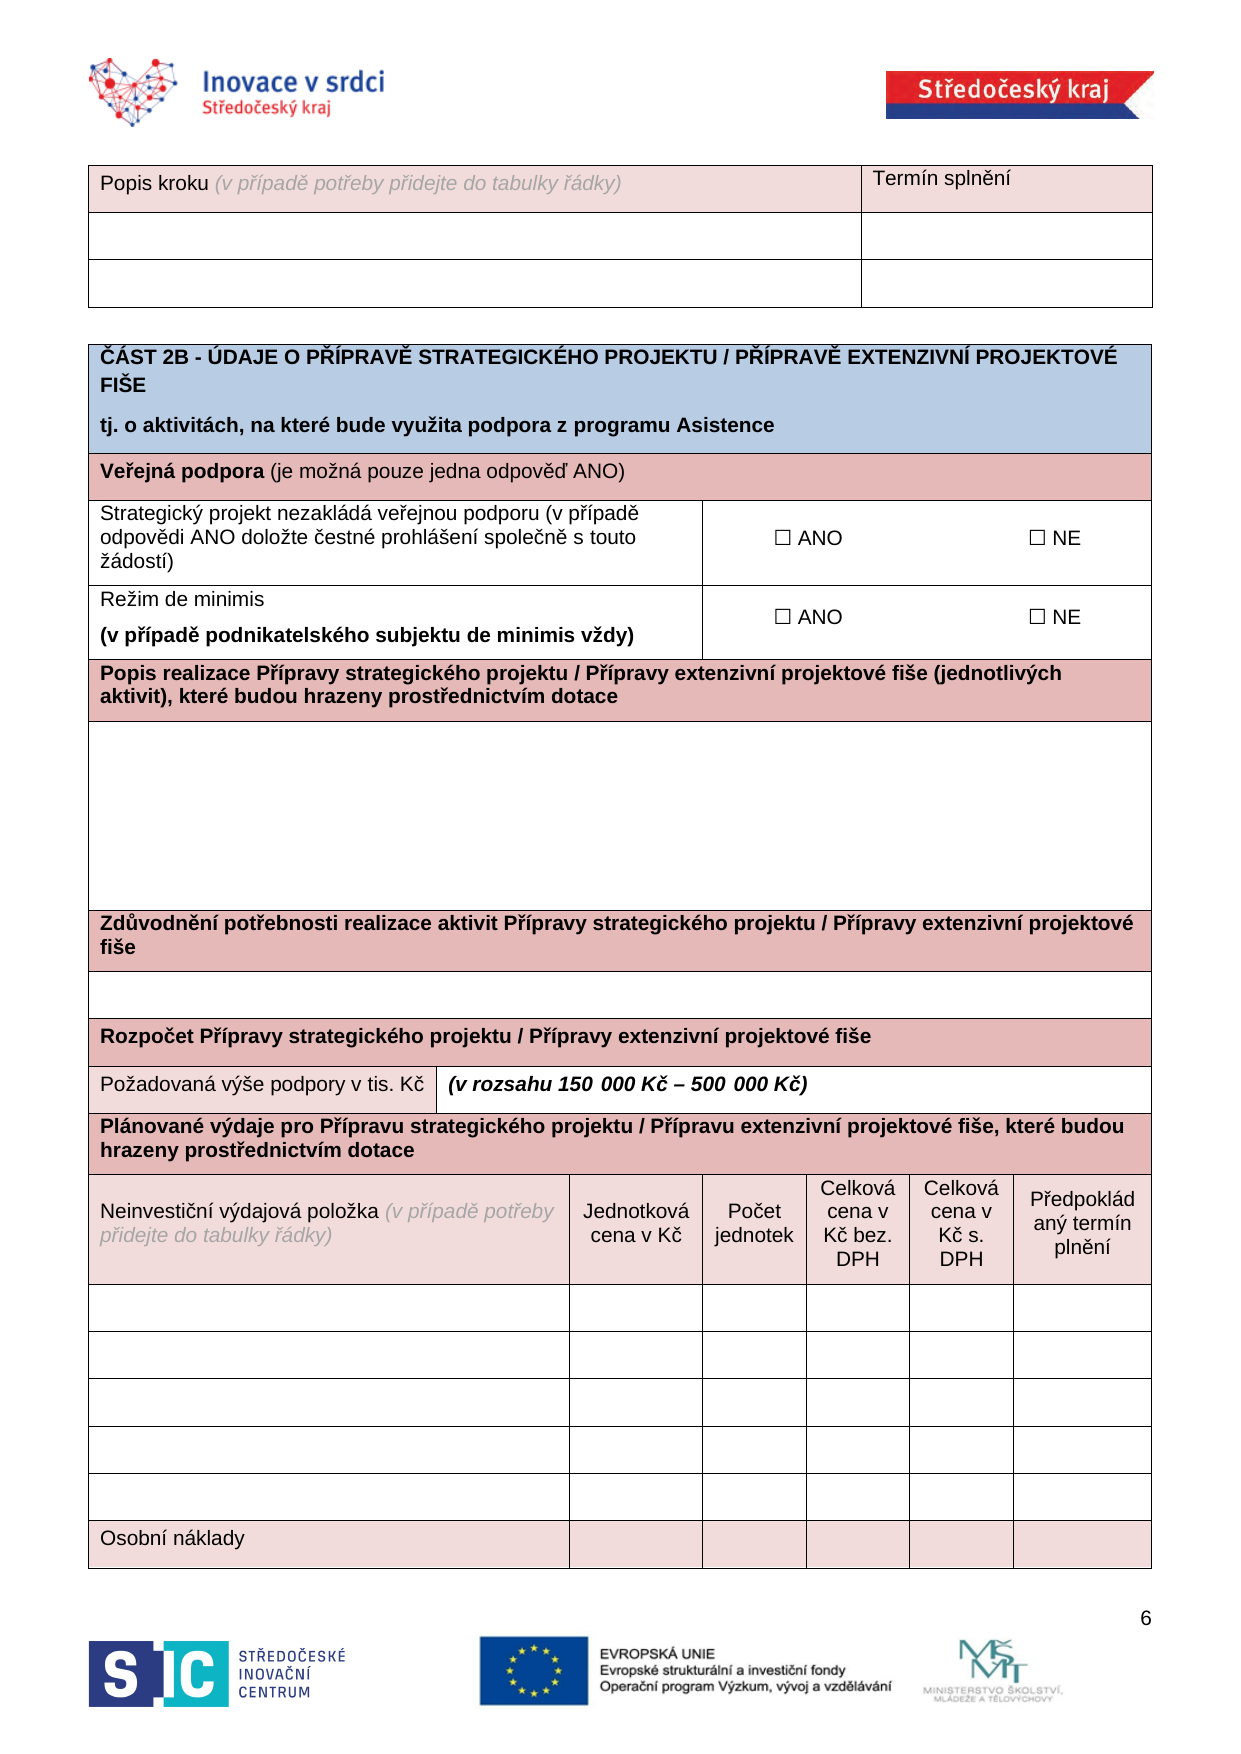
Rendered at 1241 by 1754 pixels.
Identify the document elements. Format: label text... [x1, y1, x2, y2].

table_cell [910, 1427, 1013, 1473]
table_cell [1014, 1427, 1151, 1473]
table_cell (v rozsahu 150 000 Kč – 500 000 Kč) [437, 1067, 1151, 1113]
table_cell [570, 1285, 702, 1331]
table_cell Veřejná podpora (je možná pouze jedna odpověď ANO) [89, 454, 1151, 500]
table_cell [1014, 1521, 1151, 1567]
table_cell [910, 1379, 1013, 1426]
table_cell [89, 213, 861, 259]
table_cell Požadovaná výše podpory v tis. Kč [89, 1067, 436, 1113]
picture [88, 58, 384, 127]
table_cell Osobní náklady [89, 1521, 569, 1567]
table_cell Popis realizace Přípravy strategického projektu / Přípravy extenzivní projektové fiše (jednotlivých aktivit), které budou hrazeny prostřednictvím dotace [89, 660, 1151, 721]
table_cell [89, 1379, 569, 1426]
table_cell Režim de minimis (v případě podnikatelského subjektu de minimis vždy) [89, 586, 702, 659]
table_cell [1014, 1285, 1151, 1331]
table_cell [89, 1285, 569, 1331]
table_cell Zdůvodnění potřebnosti realizace aktivit Přípravy strategického projektu / Přípravy extenzivní projektové fiše [89, 911, 1151, 971]
table_header ČÁST 2B - ÚDAJE O PŘÍPRAVĚ STRATEGICKÉHO PROJEKTU / PŘÍPRAVĚ EXTENZIVNÍ PROJEKTOVÉ FIŠE tj. o aktivitách, na které bude využita podpora z programu Asistence [89, 345, 1151, 453]
table_cell [570, 1521, 702, 1567]
table_cell Termín splnění [862, 166, 1152, 212]
table_cell [1014, 1379, 1151, 1426]
table_cell [703, 1427, 806, 1473]
table_cell [807, 1285, 909, 1331]
table_cell Plánované výdaje pro Přípravu strategického projektu / Přípravu extenzivní projektové fiše, které budou hrazeny prostřednictvím dotace [89, 1114, 1151, 1174]
table_cell ANO NE [703, 586, 1151, 659]
table_cell [910, 1474, 1013, 1520]
picture [88, 1641, 347, 1707]
table_cell [89, 1474, 569, 1520]
table_cell [807, 1521, 909, 1567]
table_cell [89, 1427, 569, 1473]
table_cell [910, 1332, 1013, 1378]
table_cell [570, 1474, 702, 1520]
table_cell [89, 722, 1151, 909]
table_cell Jednotková cena v Kč [570, 1175, 702, 1284]
table_cell [807, 1379, 909, 1426]
table_cell [89, 972, 1151, 1018]
table_cell [807, 1474, 909, 1520]
table_cell [703, 1474, 806, 1520]
table_cell [1014, 1474, 1151, 1520]
table_cell [703, 1521, 806, 1567]
table_cell [703, 1332, 806, 1378]
table_cell ANO NE [703, 501, 1151, 585]
table_cell [910, 1521, 1013, 1567]
table_cell [807, 1427, 909, 1473]
table_cell [570, 1332, 702, 1378]
table_cell [807, 1332, 909, 1378]
table_cell [703, 1285, 806, 1331]
table_cell Strategický projekt nezakládá veřejnou podporu (v případě odpovědi ANO doložte čestné prohlášení společně s touto žádostí) [89, 501, 702, 585]
table_cell [1014, 1332, 1151, 1378]
table_cell [862, 260, 1152, 307]
table_cell Celková cena v Kč s. DPH [910, 1175, 1013, 1284]
picture [474, 1631, 1065, 1709]
table_cell Popis kroku (v případě potřeby přidejte do tabulky řádky) [89, 166, 861, 212]
table_cell [862, 213, 1152, 259]
table_cell [89, 1332, 569, 1378]
table_cell [910, 1285, 1013, 1331]
table_cell [89, 260, 861, 307]
table_cell [703, 1379, 806, 1426]
table_cell Neinvestiční výdajová položka (v případě potřeby přidejte do tabulky řádky) [89, 1175, 569, 1284]
table_cell [570, 1427, 702, 1473]
table_cell Celková cena v Kč bez. DPH [807, 1175, 909, 1284]
table_cell Předpokládaný termín plnění [1014, 1175, 1151, 1284]
table_cell Rozpočet Přípravy strategického projektu / Přípravy extenzivní projektové fiše [89, 1019, 1151, 1066]
picture [886, 71, 1155, 119]
table_cell [570, 1379, 702, 1426]
table_cell Počet jednotek [703, 1175, 806, 1284]
